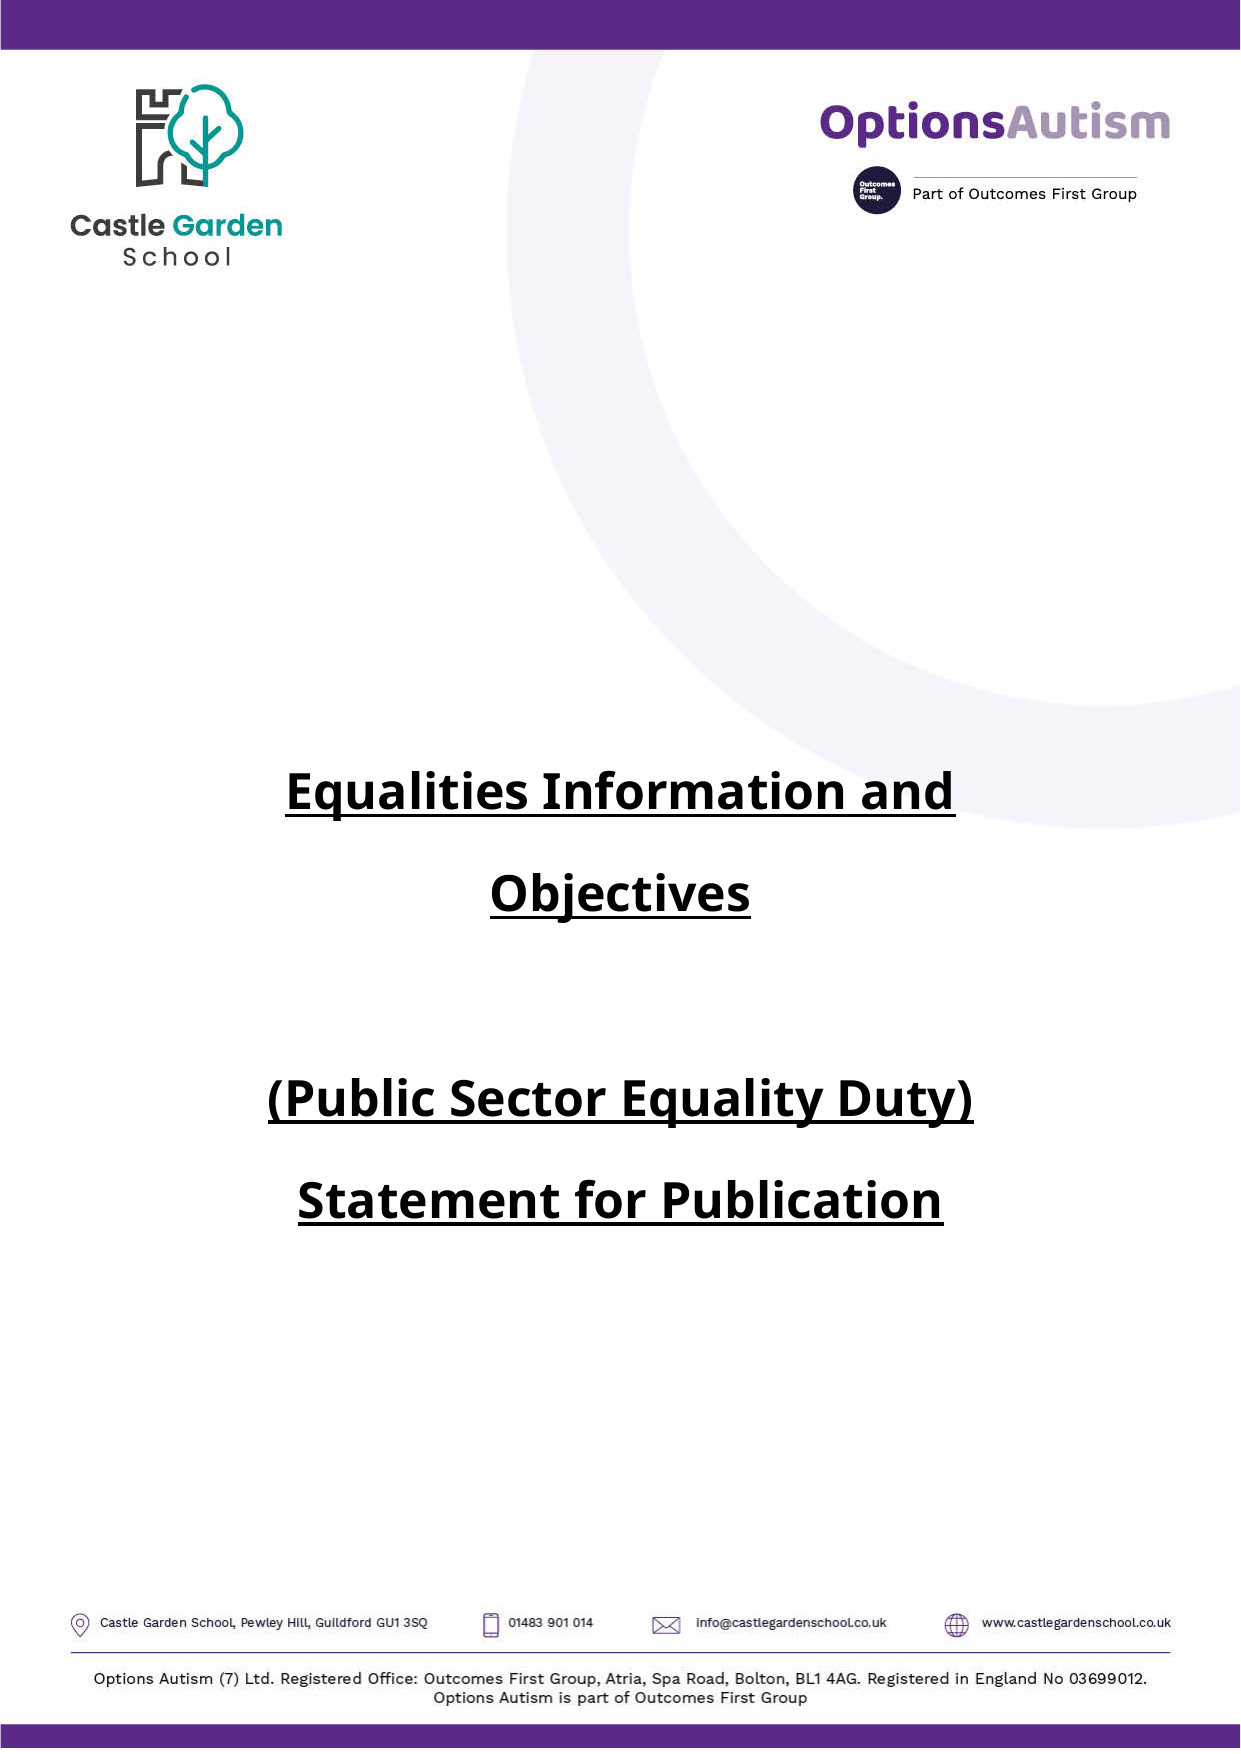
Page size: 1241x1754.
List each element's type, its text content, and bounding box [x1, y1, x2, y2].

text Statement for Publication [44, 1165, 1196, 1233]
text (Public Sector Equality Duty) [44, 1063, 1196, 1131]
picture [0, 1589, 1241, 1748]
text Objectives [44, 858, 1196, 927]
picture [0, 0, 1241, 852]
text Equalities Information and [44, 756, 1196, 824]
